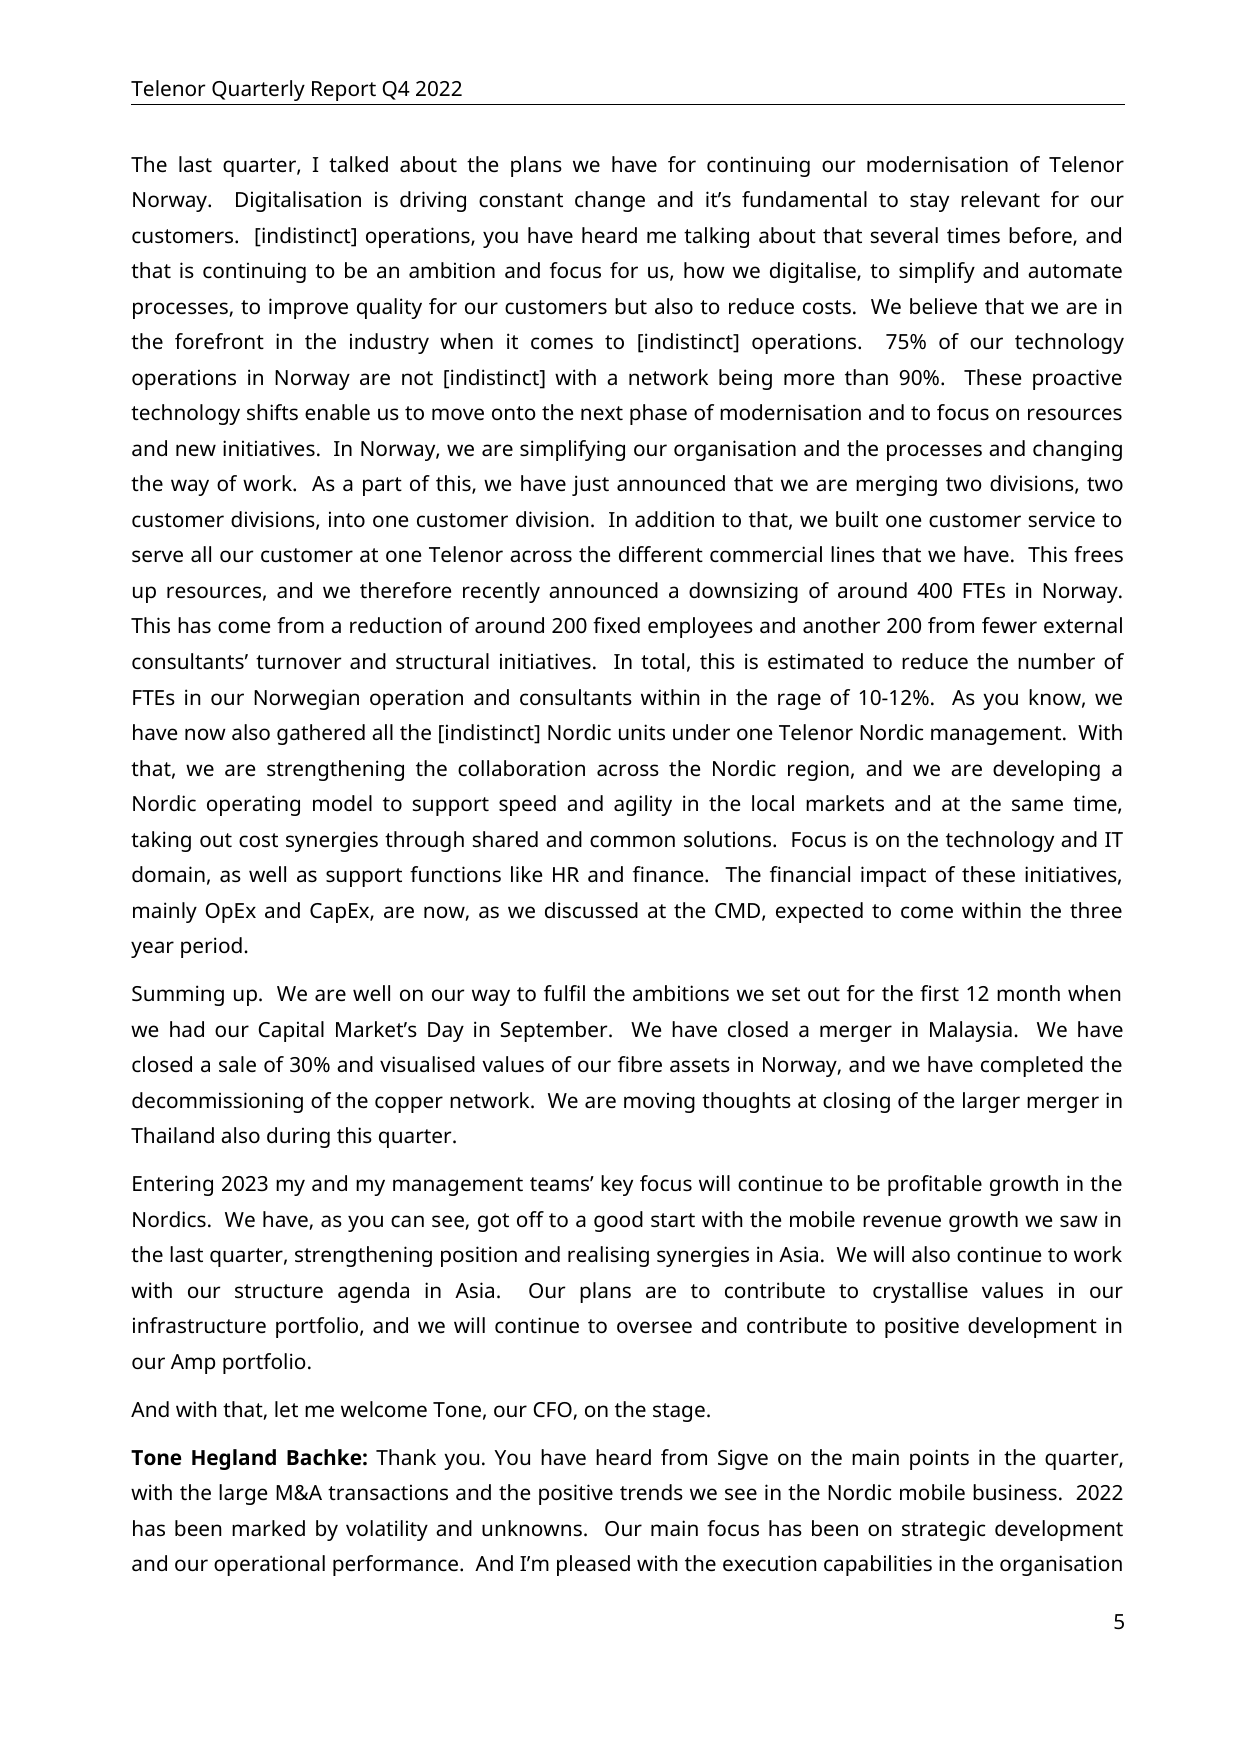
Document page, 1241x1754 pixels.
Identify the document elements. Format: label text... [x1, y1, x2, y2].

text The last quarter, I talked about the plans we have for continuing our modernisation of Telenor Norway. Digitalisation is driving constant change and it’s fundamental to stay relevant for our customers. [indistinct] operations, you have heard me talking about that several times before, and that is continuing to be an ambition and focus for us, how we digitalise, to simplify and automate processes, to improve quality for our customers but also to reduce costs. We believe that we are in the forefront in the industry when it comes to [indistinct] operations. 75% of our technology operations in Norway are not [indistinct] with a network being more than 90%. These proactive technology shifts enable us to move onto the next phase of modernisation and to focus on resources and new initiatives. In Norway, we are simplifying our organisation and the processes and changing the way of work. As a part of this, we have just announced that we are merging two divisions, two customer divisions, into one customer division. In addition to that, we built one customer service to serve all our customer at one Telenor across the different commercial lines that we have. This frees up resources, and we therefore recently announced a downsizing of around 400 FTEs in Norway. This has come from a reduction of around 200 fixed employees and another 200 from fewer external consultants’ turnover and structural initiatives. In total, this is estimated to reduce the number of FTEs in our Norwegian operation and consultants within in the rage of 10-12%. As you know, we have now also gathered all the [indistinct] Nordic units under one Telenor Nordic management. With that, we are strengthening the collaboration across the Nordic region, and we are developing a Nordic operating model to support speed and agility in the local markets and at the same time, taking out cost synergies through shared and common solutions. Focus is on the technology and IT domain, as well as support functions like HR and finance. The financial impact of these initiatives, mainly OpEx and CapEx, are now, as we discussed at the CMD, expected to come within the three year period. [131, 150, 1125, 960]
text And with that, let me welcome Tone, our CFO, on the stage. [131, 1395, 1125, 1423]
text Entering 2023 my and my management teams’ key focus will continue to be profitable growth in the Nordics. We have, as you can see, got off to a good start with the mobile revenue growth we saw in the last quarter, strengthening position and realising synergies in Asia. We will also continue to work with our structure agenda in Asia. Our plans are to contribute to crystallise values in our infrastructure portfolio, and we will continue to oversee and contribute to positive development in our Amp portfolio. [131, 1169, 1125, 1375]
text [131, 1443, 1125, 1578]
text Summing up. We are well on our way to fulfil the ambitions we set out for the first 12 month when we had our Capital Market’s Day in September. We have closed a merger in Malaysia. We have closed a sale of 30% and visualised values of our fibre assets in Norway, and we have completed the decommissioning of the copper network. We are moving thoughts at closing of the larger merger in Thailand also during this quarter. [131, 979, 1125, 1150]
